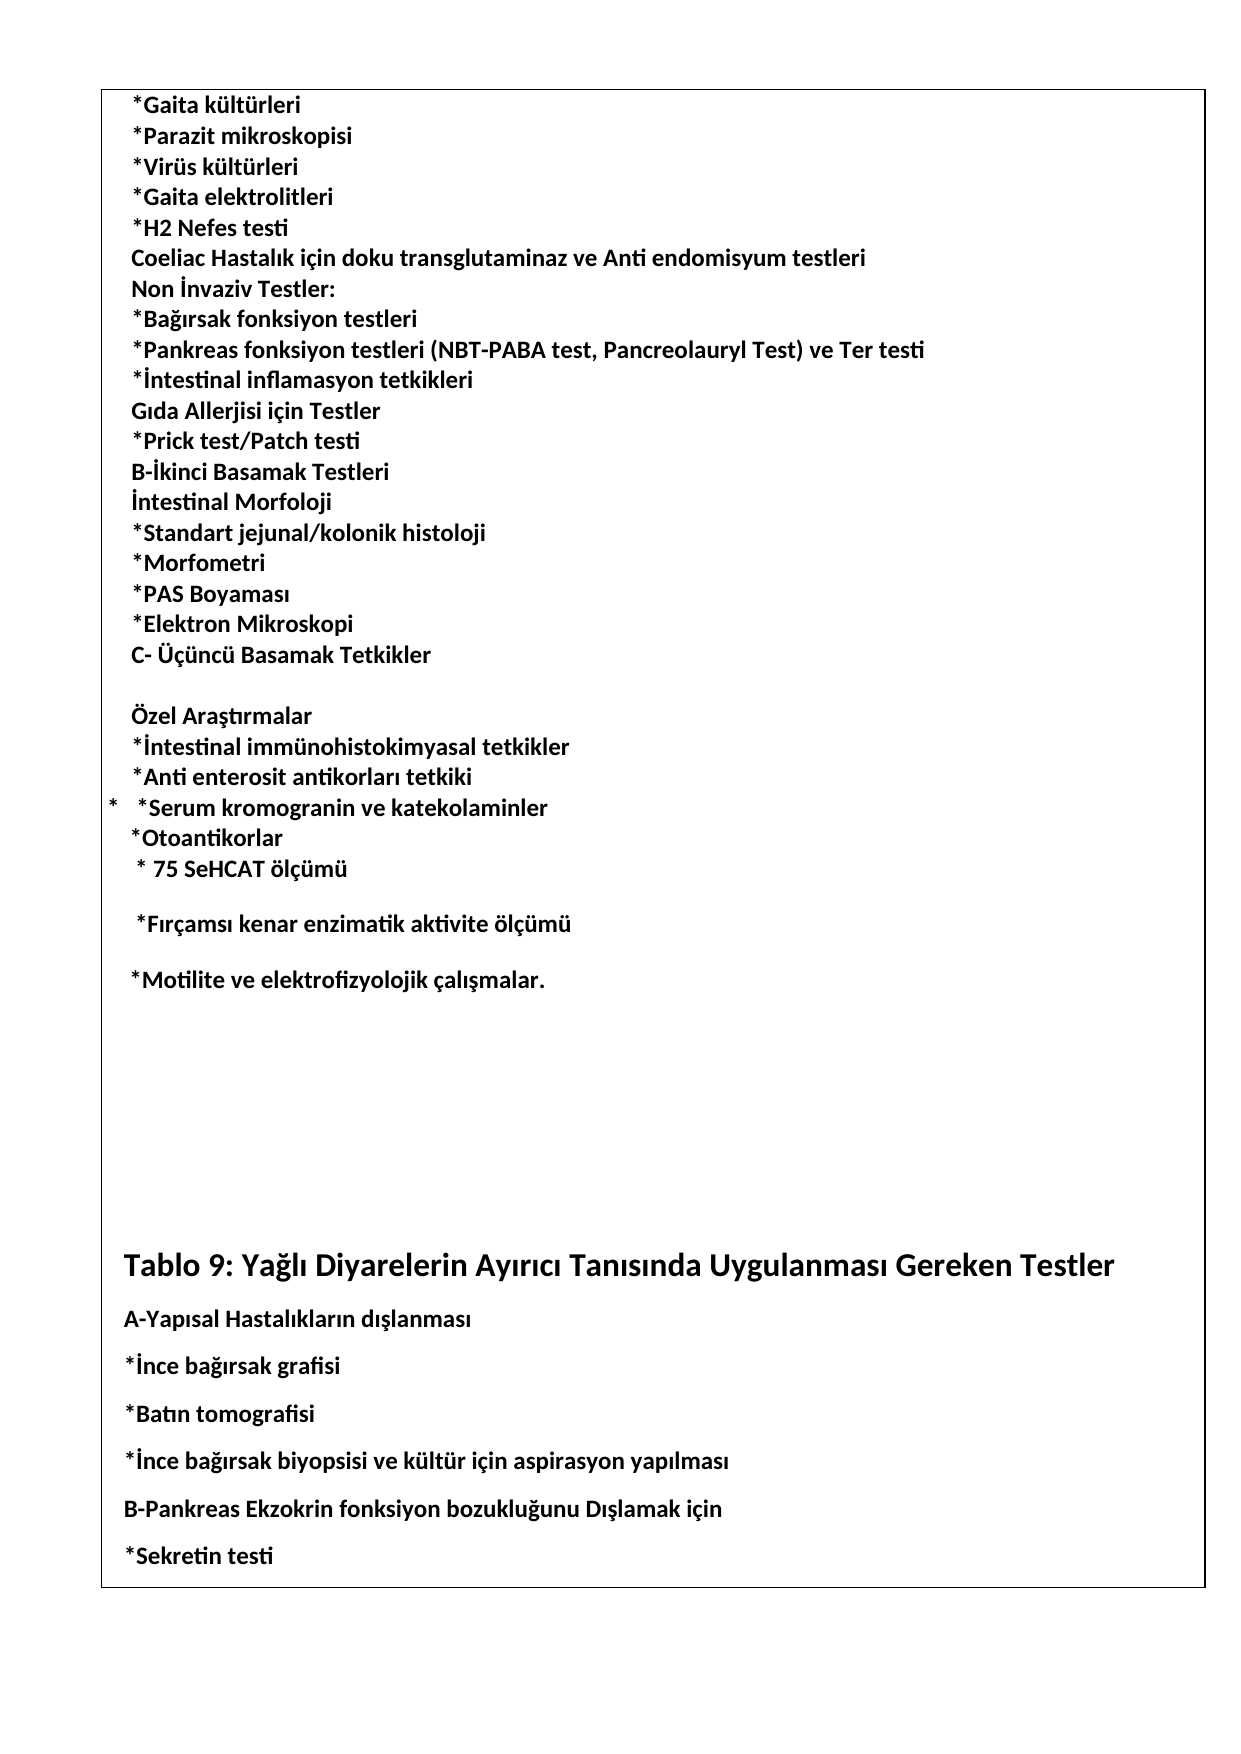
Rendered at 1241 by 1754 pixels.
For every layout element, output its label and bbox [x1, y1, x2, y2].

table_header [102, 90, 1204, 1587]
